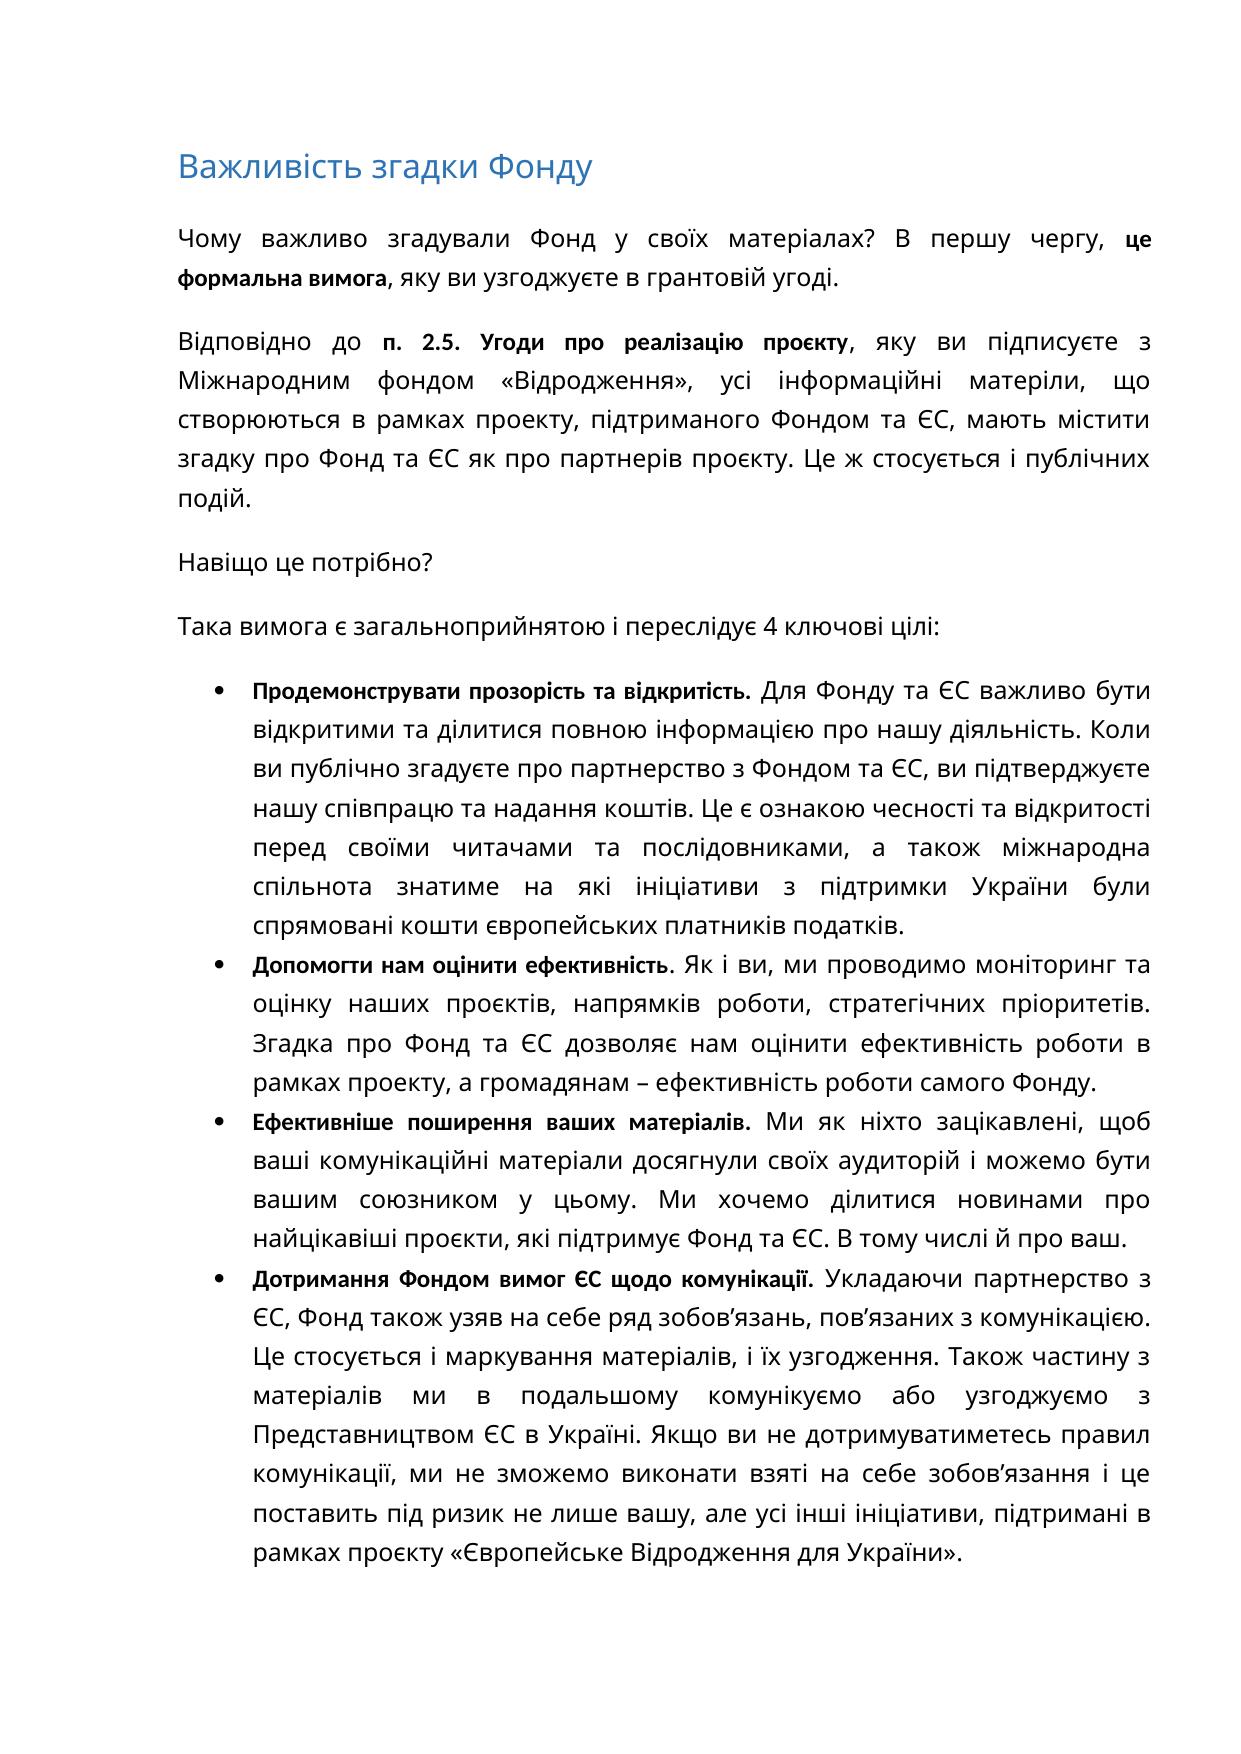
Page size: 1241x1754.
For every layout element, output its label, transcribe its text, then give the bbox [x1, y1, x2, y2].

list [215, 1335, 1152, 1565]
list Допомогти нам оцінити ефективність. Як і ви, ми проводимо моніторинг та оцінку наших проєктів, напрямків роботи, стратегічних пріоритетів. Згадка про Фонд та ЄС дозволяє нам оцінити ефективність роботи в рамках проекту, а громадянам – ефективність роботи самого Фонду. [215, 972, 1152, 1123]
list Ефективніше поширення ваших матеріалів. Ми як ніхто зацікавлені, щоб ваші комунікаційні матеріали досягнули своїх аудиторій і можемо бути вашим союзником у цьому. Ми хочемо ділитися новинами про найцікавіші проєкти, які підтримує Фонд та ЄС. В тому числі й про ваш. [215, 1154, 1152, 1305]
text Чому важливо згадували Фонд у своїх матеріалах? В першу чергу, це формальна вимога, яку ви узгоджуєте в грантовій угоді. [177, 220, 1152, 293]
subtitle Важливість згадки Фонду [177, 143, 1152, 188]
list Продемонструвати прозорість та відкритість. Для Фонду та ЄС важливо бути відкритими та ділитися повною інформацією про нашу діяльність. Коли ви публічно згадуєте про партнерство з Фондом та ЄС, ви підтверджуєте нашу співпрацю та надання коштів. Це є ознакою чесності та відкритості перед своїми читачами та послідовниками, а також міжнародна спільнота знатиме на які ініціативи з підтримки України були спрямовані кошти європейських платників податків. [215, 673, 1152, 942]
text Навіщо це потрібно? [177, 544, 1152, 578]
text Така вимога є загальноприйнятою і переслідує 4 ключові цілі: [177, 609, 1152, 643]
text Відповідно до п. 2.5. Угоди про реалізацію проєкту, яку ви підписуєте з Міжнародним фондом «Відродження», усі інформаційні матеріли, що створюються в рамках проекту, підтриманого Фондом та ЄС, мають містити згадку про Фонд та ЄС як про партнерів проєкту. Це ж стосується і публічних подій. [177, 324, 1152, 514]
